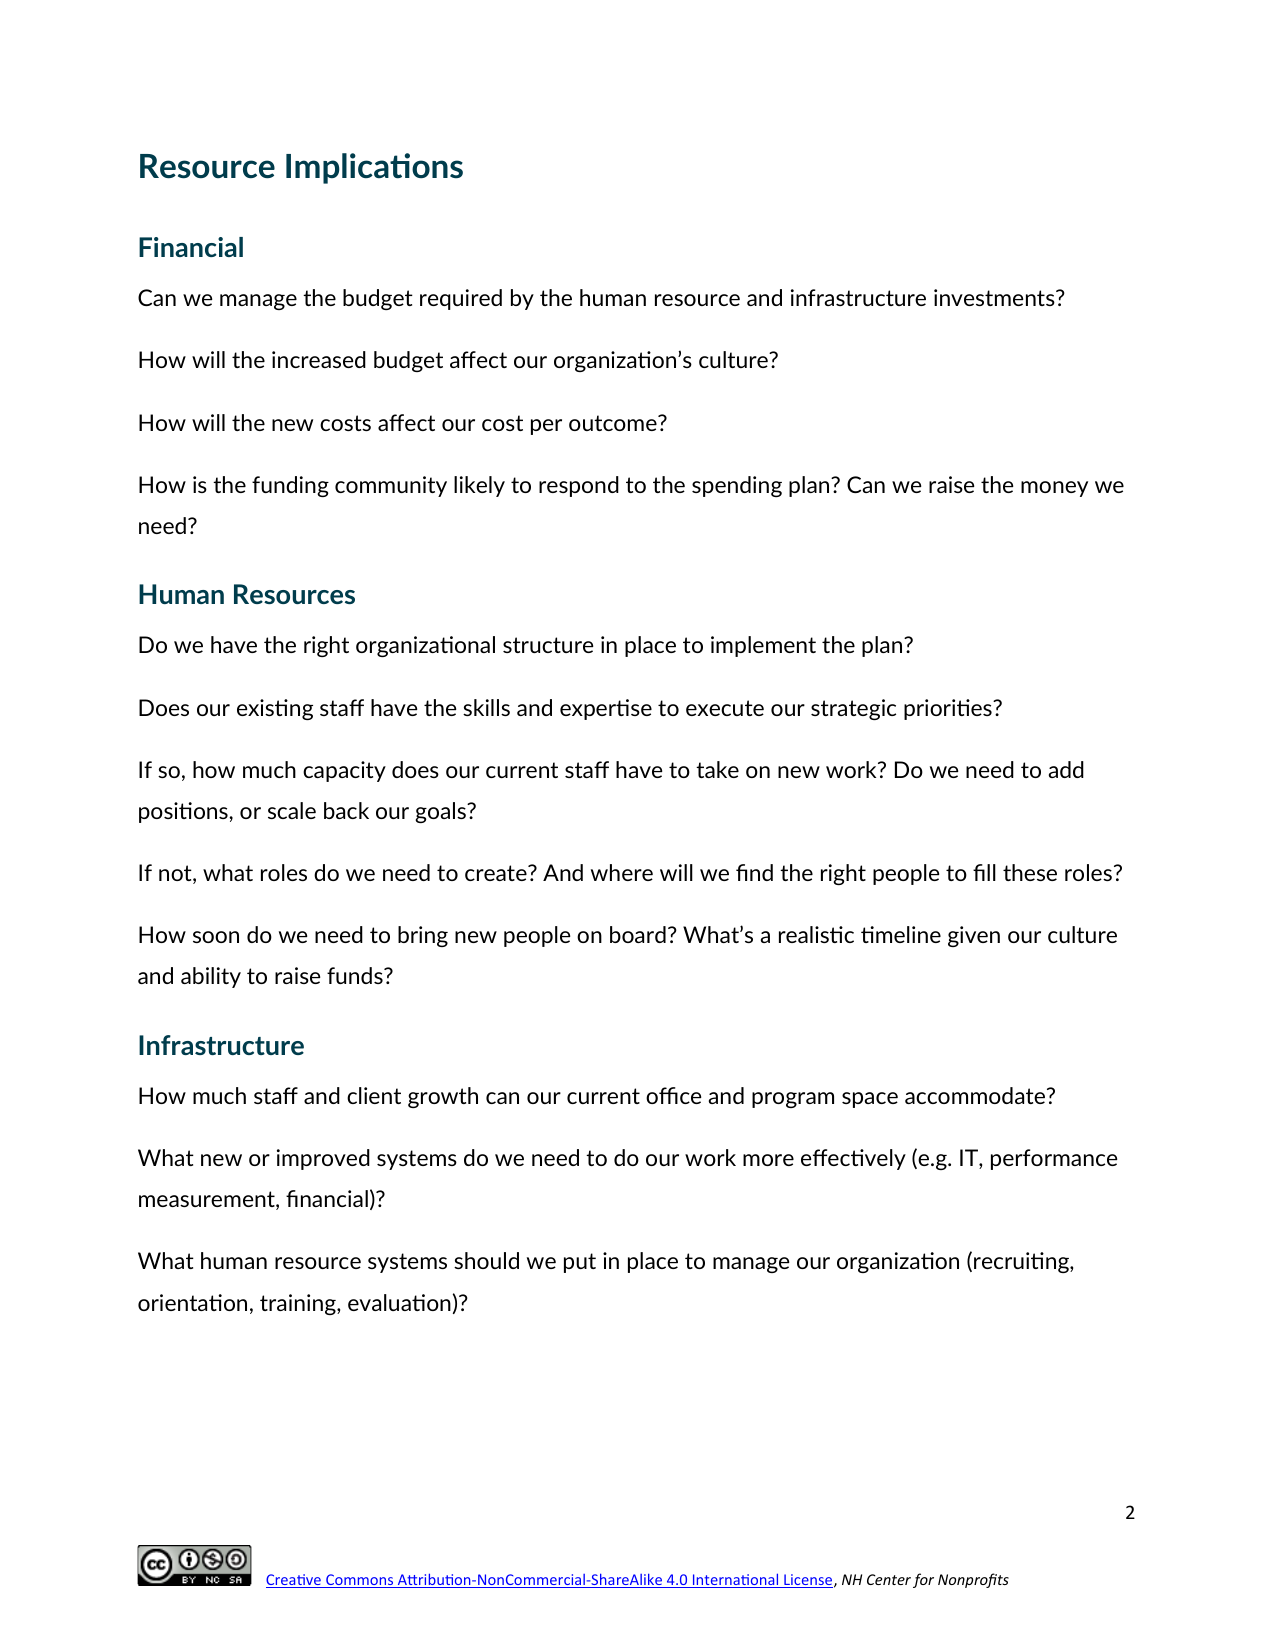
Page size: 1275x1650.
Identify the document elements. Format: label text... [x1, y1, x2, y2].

text How will the new costs affect our cost per outcome? [137, 408, 1135, 436]
text How is the funding community likely to respond to the spending plan? Can we raise the money we need? [137, 470, 1135, 539]
subtitle Infrastructure [137, 1028, 1135, 1061]
text How soon do we need to bring new people on board? What’s a realistic timeline given our culture and ability to raise funds? [137, 921, 1135, 989]
subtitle Human Resources [137, 578, 1135, 610]
text Do we have the right organizational structure in place to implement the plan? [137, 631, 1135, 659]
text What new or improved systems do we need to do our work more effectively (e.g. IT, performance measurement, financial)? [137, 1144, 1135, 1212]
text How will the increased budget affect our organization’s culture? [137, 346, 1135, 374]
text What human resource systems should we put in place to manage our organization (recruiting, orientation, training, evaluation)? [137, 1247, 1135, 1316]
subtitle Resource Implications [137, 146, 1135, 186]
text Can we manage the budget required by the human resource and infrastructure investments? [137, 284, 1135, 312]
text How much staff and client growth can our current office and program space accommodate? [137, 1082, 1135, 1109]
text If not, what roles do we need to create? And where will we find the right people to fill these roles? [137, 859, 1135, 886]
subtitle Financial [137, 231, 1135, 263]
text If so, how much capacity does our current staff have to take on new work? Do we need to add positions, or scale back our goals? [137, 755, 1135, 824]
text Does our existing staff have the skills and expertise to execute our strategic priorities? [137, 693, 1135, 721]
picture [137, 1545, 252, 1586]
